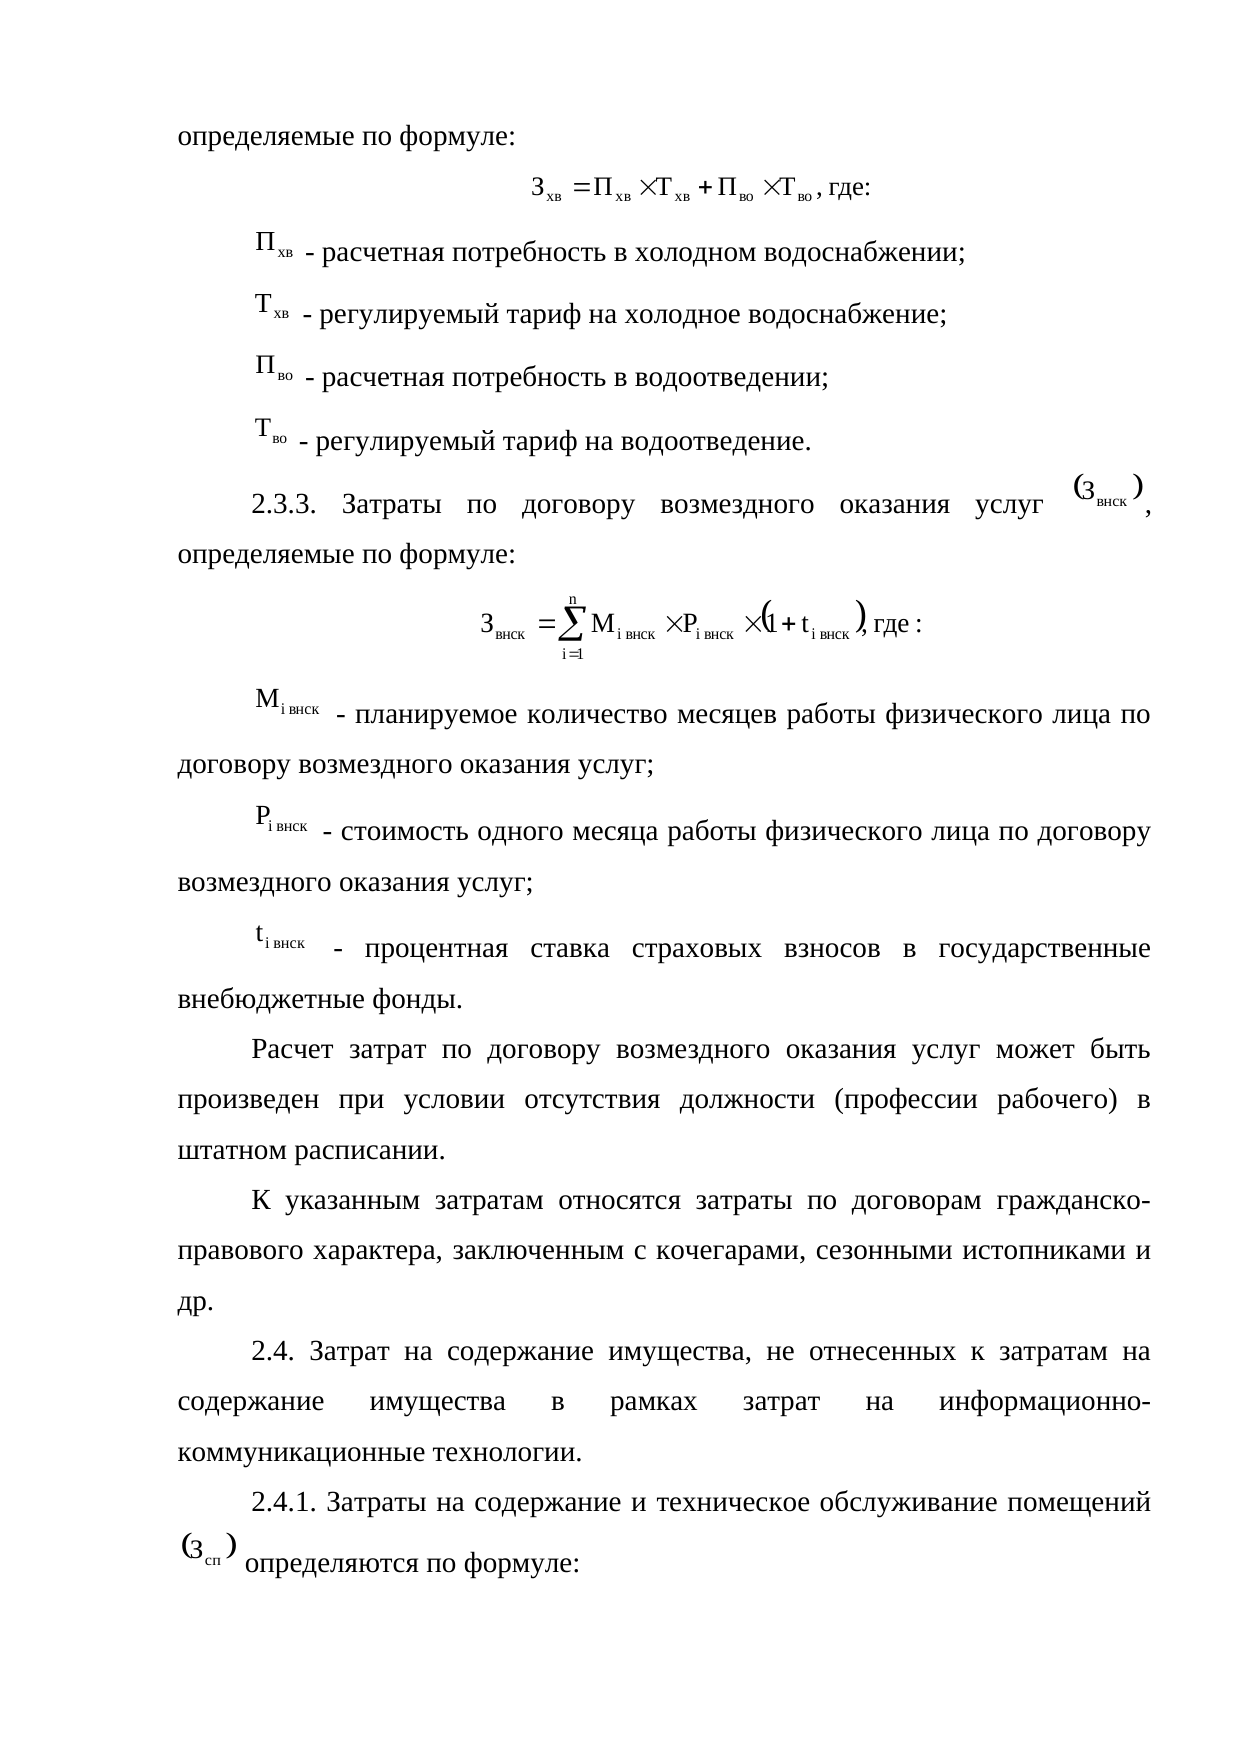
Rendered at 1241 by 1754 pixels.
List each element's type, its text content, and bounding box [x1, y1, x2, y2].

text - расчетная потребность в водоотведении; [177, 347, 1152, 393]
text - регулируемый тариф на холодное водоснабжение; [177, 285, 1152, 330]
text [177, 118, 1152, 152]
text - расчетная потребность в холодном водоснабжении; [177, 223, 1152, 268]
text К указанным затратам относятся затраты по договорам гражданско-правового характера, заключенным с кочегарами, сезонными истопниками и др. [177, 1182, 1152, 1316]
text - стоимость одного месяца работы физического лица по договору возмездного оказания услуг; [177, 797, 1152, 897]
text - процентная ставка страховых взносов в государственные внебюджетные фонды. [177, 914, 1152, 1014]
text Расчет затрат по договору возмездного оказания услуг может быть произведен при условии отсутствия должности (профессии рабочего) в штатном расписании. [177, 1031, 1152, 1165]
text 2.4. Затрат на содержание имущества, не отнесенных к затратам на содержание имущества в рамках затрат на информационно-коммуникационные технологии. [177, 1333, 1152, 1467]
text - планируемое количество месяцев работы физического лица по договору возмездного оказания услуг; [177, 679, 1152, 780]
text - регулируемый тариф на водоотведение. [177, 410, 1152, 456]
text 2.3.3. Затраты по договору возмездного оказания услуг , определяемые по формуле: [177, 473, 1152, 569]
text 2.4.1. Затраты на содержание и техническое обслуживание помещений определяются по формуле: [177, 1484, 1152, 1578]
